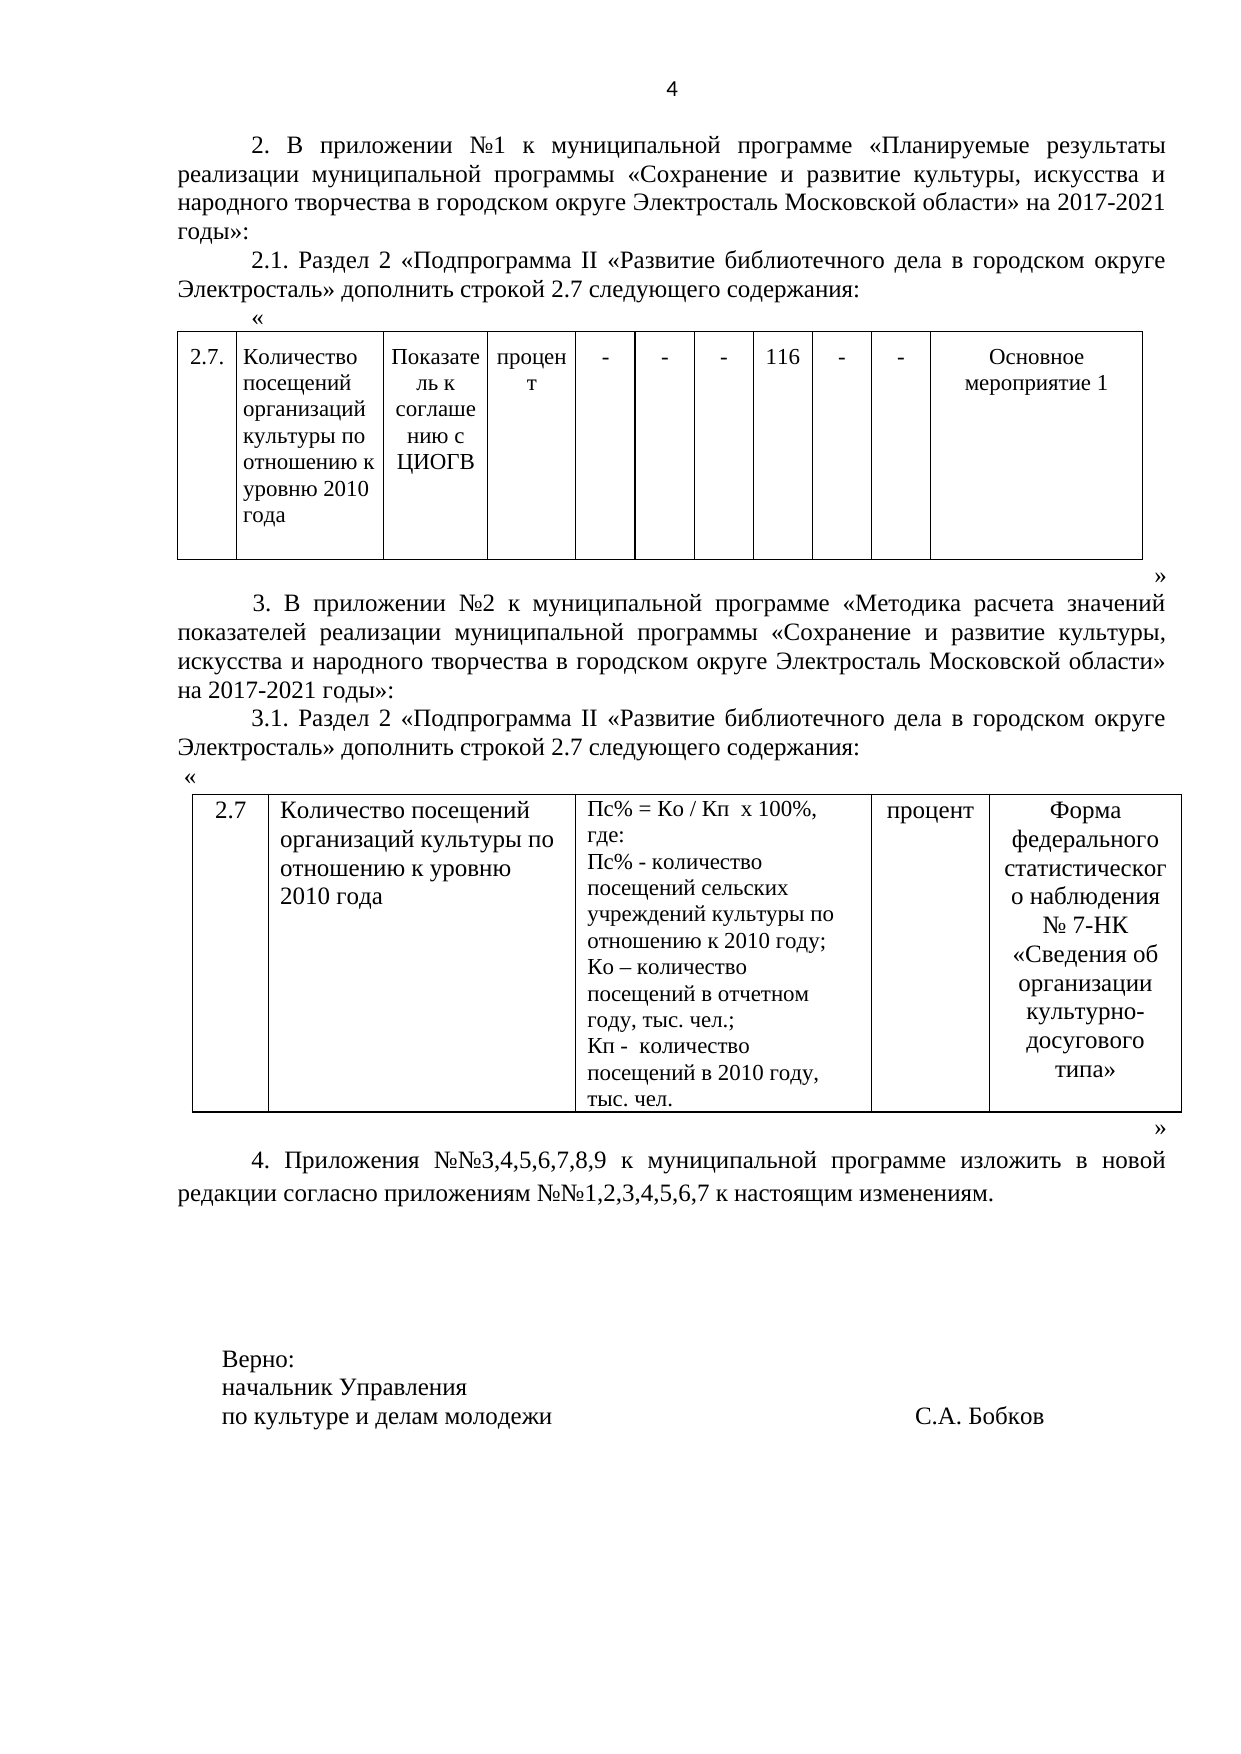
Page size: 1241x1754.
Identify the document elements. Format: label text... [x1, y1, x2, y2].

table_header 116 [754, 332, 812, 559]
text начальник Управления [177, 1372, 1167, 1401]
table_header - [636, 332, 694, 559]
text « [177, 302, 1167, 331]
table_header процент [488, 332, 575, 559]
table_header Количество посещений организаций культуры по отношению к уровню 2010 года [237, 332, 383, 559]
text 3.1. Раздел 2 «Подпрограмма II «Развитие библиотечного дела в городском округе Электросталь» дополнить строкой 2.7 следующего содержания: [177, 703, 1167, 761]
table_header 2.7 [193, 795, 268, 1111]
table_header 2.7. [178, 332, 236, 559]
text » [177, 560, 1167, 588]
text 2.1. Раздел 2 «Подпрограмма II «Развитие библиотечного дела в городском округе Электросталь» дополнить строкой 2.7 следующего содержания: [177, 245, 1167, 302]
text 4. Приложения №№3,4,5,6,7,8,9 к муниципальной программе изложить в новой редакции согласно приложениям №№1,2,3,4,5,6,7 к настоящим изменениям. [177, 1145, 1167, 1207]
text по культуре и делам молодежи С.А. Бобков [177, 1401, 1167, 1430]
table_header Основное мероприятие 1 [931, 332, 1142, 559]
text Верно: [177, 1344, 1167, 1372]
table_header - [872, 332, 930, 559]
table_header Показатель к соглашению с ЦИОГВ [384, 332, 487, 559]
text 3. В приложении №2 к муниципальной программе «Методика расчета значений показателей реализации муниципальной программы «Сохранение и развитие культуры, искусства и народного творчества в городском округе Электросталь Московской области» на 2017-2021 годы»: [177, 588, 1167, 703]
text 2. В приложении №1 к муниципальной программе «Планируемые результаты реализации муниципальной программы «Сохранение и развитие культуры, искусства и народного творчества в городском округе Электросталь Московской области» на 2017-2021 годы»: [177, 130, 1167, 245]
table_header Пс% = Ко / Кп х 100%, где: Пс% - количество посещений сельских учреждений культуры по отношению к 2010 году; Ко – количество посещений в отчетном году, тыс. чел.; Кп - количество посещений в 2010 году, тыс. чел. [576, 795, 871, 1111]
table_header - [695, 332, 753, 559]
table_header - [813, 332, 871, 559]
table_header Количество посещений организаций культуры по отношению к уровню 2010 года [269, 795, 575, 1111]
text « [177, 761, 1167, 790]
table_header Форма федерального статистического наблюдения № 7-НК «Сведения об организации культурно-досугового типа» [990, 795, 1181, 1111]
table_header процент [872, 795, 989, 1111]
text » [177, 1112, 1167, 1141]
table_header - [576, 332, 634, 559]
